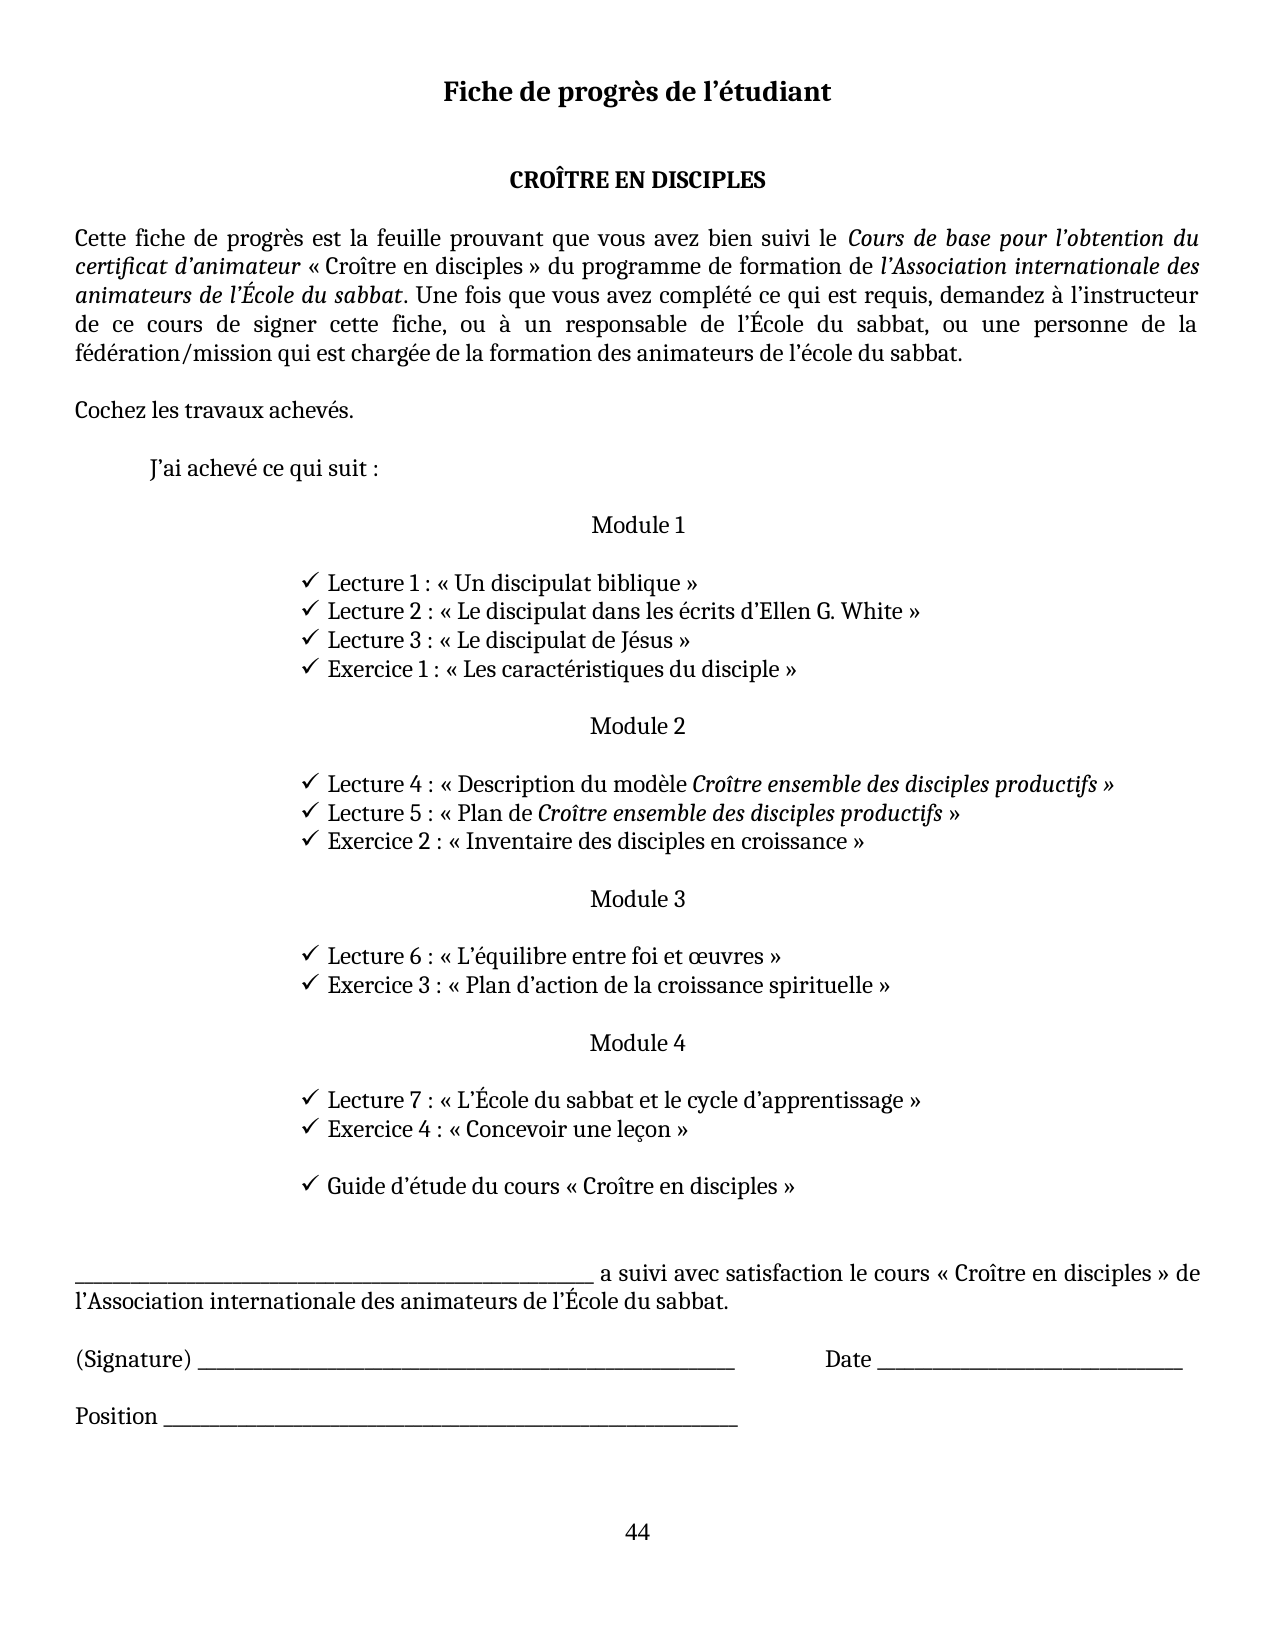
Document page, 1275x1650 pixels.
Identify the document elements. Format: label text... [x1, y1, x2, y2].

list Exercice 2 : « Inventaire des disciples en croissance » [300, 827, 1200, 856]
list Exercice 1 : « Les caractéristiques du disciple » [300, 655, 1200, 683]
text Module 4 [75, 1028, 1200, 1057]
text Cette fiche de progrès est la feuille prouvant que vous avez bien suivi le Cours de base pour l’obtention du certificat d’animateur « Croître en disciples » du programme de formation de l’Association internationale des animateurs de l’École du sabbat. Une fois que vous avez complété ce qui est requis, demandez à l’instructeur de ce cours de signer cette fiche, ou à un responsable de l’École du sabbat, ou une personne de la fédération/mission qui est chargée de la formation des animateurs de l’école du sabbat. [75, 223, 1200, 367]
list Lecture 4 : « Description du modèle Croître ensemble des disciples productifs » [300, 770, 1200, 798]
text Module 2 [75, 712, 1200, 741]
text (Signature) __________________________________________________________ Date _________________________________ [75, 1345, 1200, 1373]
text Module 1 [75, 511, 1200, 540]
list Lecture 5 : « Plan de Croître ensemble des disciples productifs » [300, 798, 1200, 827]
text Module 3 [75, 885, 1200, 913]
text Cochez les travaux achevés. [75, 396, 1200, 425]
list Lecture 7 : « L’École du sabbat et le cycle d’apprentissage » [300, 1086, 1200, 1115]
text Fiche de progrès de l’étudiant [75, 75, 1200, 108]
text CROÎTRE EN DISCIPLES [75, 166, 1200, 195]
list Lecture 2 : « Le discipulat dans les écrits d’Ellen G. White » [300, 597, 1200, 626]
text Position ______________________________________________________________ [75, 1402, 1200, 1431]
text J’ai achevé ce qui suit : [75, 453, 1200, 482]
list Lecture 3 : « Le discipulat de Jésus » [300, 626, 1200, 655]
list Lecture 6 : « L’équilibre entre foi et œuvres » [300, 942, 1200, 971]
list Guide d’étude du cours « Croître en disciples » [300, 1172, 1200, 1201]
list Lecture 1 : « Un discipulat biblique » [300, 568, 1200, 597]
list Exercice 3 : « Plan d’action de la croissance spirituelle » [300, 971, 1200, 1000]
list Exercice 4 : « Concevoir une leçon » [300, 1115, 1200, 1143]
text ________________________________________________________ a suivi avec satisfaction le cours « Croître en disciples » de l’Association internationale des animateurs de l’École du sabbat. [75, 1258, 1200, 1316]
